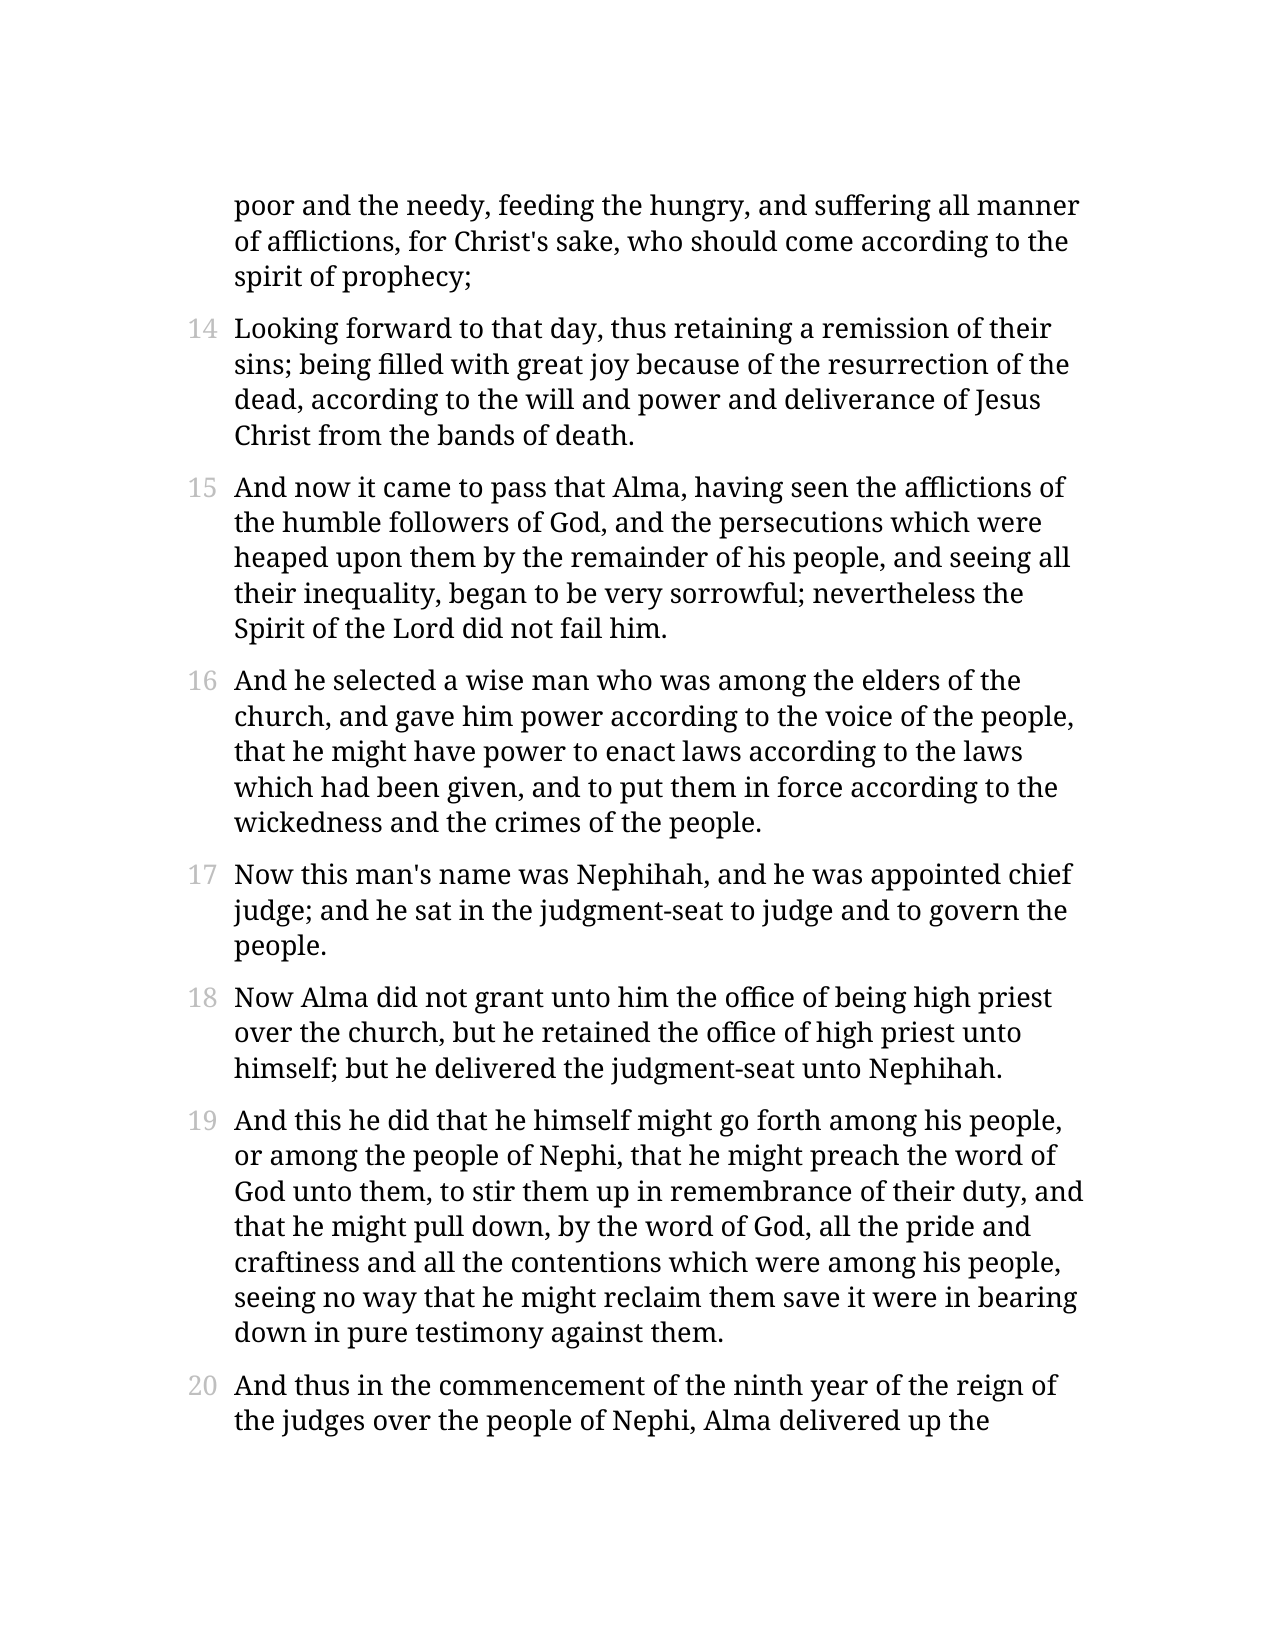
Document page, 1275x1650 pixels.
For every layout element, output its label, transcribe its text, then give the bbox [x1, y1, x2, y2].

text 16 And he selected a wise man who was among the elders of the church, and gave him power according to the voice of the people, that he might have power to enact laws according to the laws which had been given, and to put them in force according to the wickedness and the crimes of the people. [187, 662, 1087, 839]
text 18 Now Alma did not grant unto him the office of being high priest over the church, but he retained the office of high priest unto himself; but he delivered the judgment-seat unto Nephihah. [187, 979, 1087, 1085]
text 17 Now this man's name was Nephihah, and he was appointed chief judge; and he sat in the judgment-seat to judge and to govern the people. [187, 856, 1087, 962]
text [187, 187, 1087, 294]
text 19 And this he did that he himself might go forth among his people, or among the people of Nephi, that he might preach the word of God unto them, to stir them up in remembrance of their duty, and that he might pull down, by the word of God, all the pride and craftiness and all the contentions which were among his people, seeing no way that he might reclaim them save it were in bearing down in pure testimony against them. [187, 1102, 1087, 1350]
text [187, 1367, 1087, 1437]
text 14 Looking forward to that day, thus retaining a remission of their sins; being filled with great joy because of the resurrection of the dead, according to the will and power and deliverance of Jesus Christ from the bands of death. [187, 310, 1087, 452]
text 15 And now it came to pass that Alma, having seen the afflictions of the humble followers of God, and the persecutions which were heaped upon them by the remainder of his people, and seeing all their inequality, began to be very sorrowful; nevertheless the Spirit of the Lord did not fail him. [187, 469, 1087, 646]
